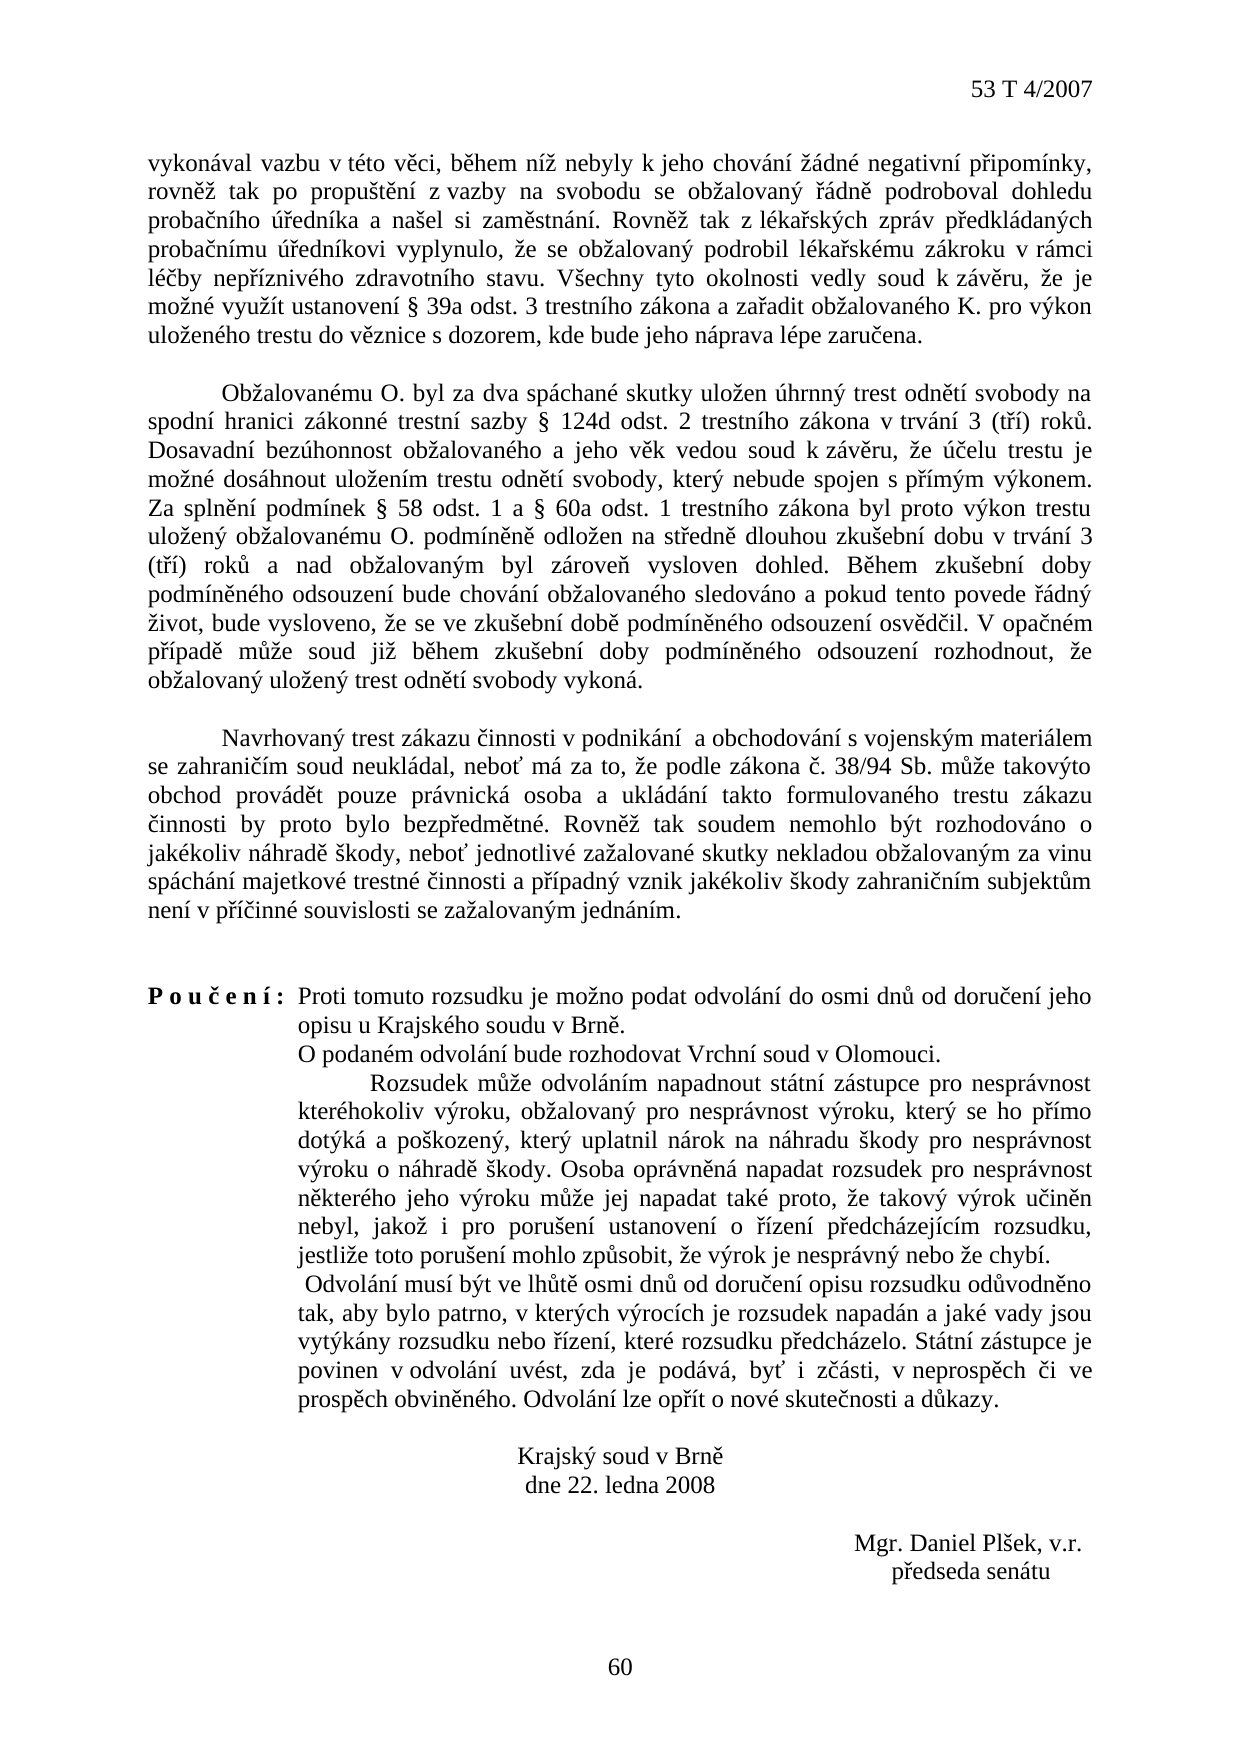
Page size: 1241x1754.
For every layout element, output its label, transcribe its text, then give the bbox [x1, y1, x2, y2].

text dne 22. ledna 2008 [148, 1470, 1093, 1499]
text P o u č e n í : Proti tomuto rozsudku je možno podat odvolání do osmi dnů od doručení jeho opisu u Krajského soudu v Brně. [148, 981, 1093, 1039]
text Rozsudek může odvoláním napadnout státní zástupce pro nesprávnost kteréhokoliv výroku, obžalovaný pro nesprávnost výroku, který se ho přímo dotýká a poškozený, který uplatnil nárok na náhradu škody pro nesprávnost výroku o náhradě škody. Osoba oprávněná napadat rozsudek pro nesprávnost některého jeho výroku může jej napadat také proto, že takový výrok učiněn nebyl, jakož i pro porušení ustanovení o řízení předcházejícím rozsudku, jestliže toto porušení mohlo způsobit, že výrok je nesprávný nebo že chybí. [148, 1068, 1093, 1269]
text předseda senátu [148, 1556, 1093, 1585]
text Odvolání musí být ve lhůtě osmi dnů od doručení opisu rozsudku odůvodněno tak, aby bylo patrno, v kterých výrocích je rozsudek napadán a jaké vady jsou vytýkány rozsudku nebo řízení, které rozsudku předcházelo. Státní zástupce je povinen v odvolání uvést, zda je podává, byť i zčásti, v neprospěch či ve prospěch obviněného. Odvolání lze opřít o nové skutečnosti a důkazy. [148, 1269, 1093, 1413]
text Obžalovanému O. byl za dva spáchané skutky uložen úhrnný trest odnětí svobody na spodní hranici zákonné trestní sazby § 124d odst. 2 trestního zákona v trvání 3 (tří) roků. Dosavadní bezúhonnost obžalovaného a jeho věk vedou soud k závěru, že účelu trestu je možné dosáhnout uložením trestu odnětí svobody, který nebude spojen s přímým výkonem. Za splnění podmínek § 58 odst. § 60a odst. 1 trestního zákona byl proto výkon trestu uložený obžalovanému O. podmíněně odložen na středně dlouhou zkušební dobu v trvání 3 (tří) roků a nad obžalovaným byl zároveň vysloven dohled. Během zkušební doby podmíněného odsouzení bude chování obžalovaného sledováno a pokud tento povede řádný život, bude vysloveno, že se ve zkušební době podmíněného odsouzení osvědčil. V opačném případě může soud již během zkušební doby podmíněného odsouzení rozhodnout, že obžalovaný uložený trest odnětí svobody vykoná. [148, 378, 1093, 694]
text Navrhovaný trest zákazu činnosti v podnikání a obchodování s vojenským materiálem se zahraničím soud neukládal, neboť má za to, že podle zákona č. 38/94 Sb. může takovýto obchod provádět pouze právnická osoba a ukládání takto formulovaného trestu zákazu činnosti by proto bylo bezpředmětné. Rovněž tak soudem nemohlo být rozhodováno o jakékoliv náhradě škody, neboť jednotlivé zažalované skutky nekladou obžalovaným za vinu spáchání majetkové trestné činnosti a případný vznik jakékoliv škody zahraničním subjektům není v příčinné souvislosti se zažalovaným jednáním. [148, 723, 1093, 924]
text Krajský soud v Brně [148, 1441, 1093, 1470]
text Mgr. Daniel Plšek, v.r. [148, 1528, 1093, 1556]
text O podaném odvolání bude rozhodovat Vrchní soud v Olomouci. [148, 1039, 1093, 1068]
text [148, 148, 1093, 349]
